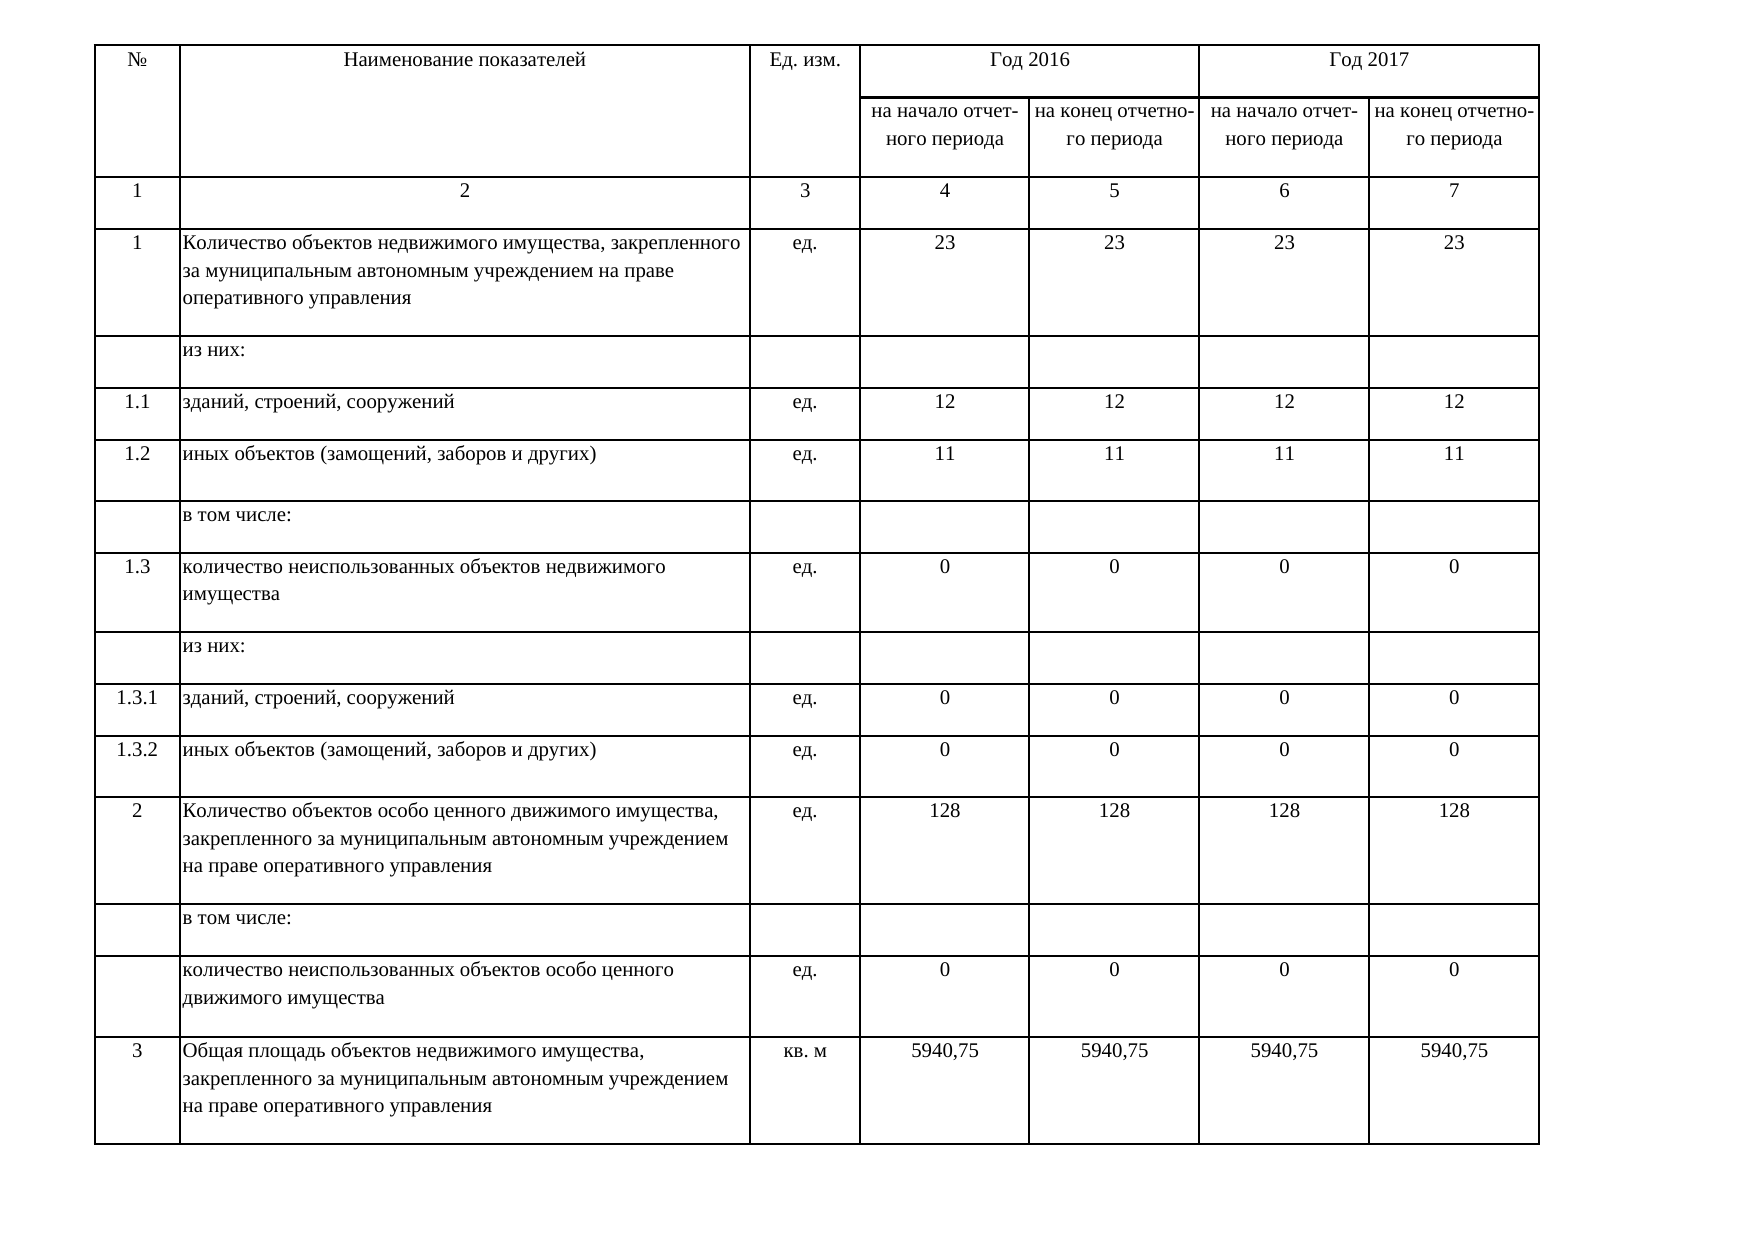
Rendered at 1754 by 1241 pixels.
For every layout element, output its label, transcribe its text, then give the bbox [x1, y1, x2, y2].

table_cell 12 [1370, 389, 1538, 439]
table_cell 23 [1370, 230, 1538, 335]
table_cell 6 [1200, 178, 1368, 228]
table_cell иных объектов (замощений, заборов и других) [181, 737, 749, 796]
table_header Год 2017 [1200, 46, 1538, 96]
table_cell 1 [96, 230, 179, 335]
table_cell иных объектов (замощений, заборов и других) [181, 441, 749, 500]
table_cell 0 [1030, 957, 1198, 1036]
table_cell 1 [96, 178, 179, 228]
table_cell количество неиспользованных объектов особо ценного движимого имущества [181, 957, 749, 1036]
table_cell 2 [181, 178, 749, 228]
table_cell в том числе: [181, 502, 749, 552]
table_cell Количество объектов недвижимого имущества, закрепленного за муниципальным автономным учреждением на праве оперативного управления [181, 230, 749, 335]
table_cell [751, 502, 859, 552]
table_cell [751, 337, 859, 387]
table_cell [1370, 502, 1538, 552]
table_cell ед. [751, 737, 859, 796]
table_cell 7 [1370, 178, 1538, 228]
table_cell [96, 633, 179, 683]
table_header Наименование показателей [181, 46, 749, 176]
table_cell ед. [751, 389, 859, 439]
table_cell 128 [861, 798, 1028, 903]
table_cell 0 [1200, 957, 1368, 1036]
table_cell [1200, 502, 1368, 552]
table_cell 23 [1030, 230, 1198, 335]
table_cell зданий, строений, сооружений [181, 685, 749, 735]
table_cell количество неиспользованных объектов недвижимого имущества [181, 554, 749, 631]
table_cell 0 [1030, 554, 1198, 631]
table_cell на начало отчетного периода [1200, 99, 1368, 176]
table_header Ед. изм. [751, 46, 859, 176]
table_cell 0 [1030, 737, 1198, 796]
table_cell 11 [861, 441, 1028, 500]
table_cell Количество объектов особо ценного движимого имущества, закрепленного за муниципальным автономным учреждением на праве оперативного управления [181, 798, 749, 903]
table_cell 0 [861, 554, 1028, 631]
table_cell на конец отчетного периода [1370, 99, 1538, 176]
table_cell 0 [861, 737, 1028, 796]
table_cell 3 [751, 178, 859, 228]
table_cell на конец отчетного периода [1030, 99, 1198, 176]
table_cell [1200, 633, 1368, 683]
table_cell 12 [861, 389, 1028, 439]
table_cell 1.3 [96, 554, 179, 631]
table_cell [861, 502, 1028, 552]
table_cell 12 [1030, 389, 1198, 439]
table_cell [1030, 905, 1198, 955]
table_cell ед. [751, 441, 859, 500]
table_cell зданий, строений, сооружений [181, 389, 749, 439]
table_cell 5940,75 [1370, 1038, 1538, 1143]
table_header Год 2016 [861, 46, 1198, 96]
table_cell 128 [1370, 798, 1538, 903]
table_cell 5940,75 [1030, 1038, 1198, 1143]
table_cell 12 [1200, 389, 1368, 439]
table_cell Общая площадь объектов недвижимого имущества, закрепленного за муниципальным автономным учреждением на праве оперативного управления [181, 1038, 749, 1143]
table_cell 0 [861, 957, 1028, 1036]
table_cell из них: [181, 633, 749, 683]
table_cell 1.3.1 [96, 685, 179, 735]
table_cell 1.2 [96, 441, 179, 500]
table_cell [861, 337, 1028, 387]
table_cell 0 [1030, 685, 1198, 735]
table_cell [1200, 337, 1368, 387]
table_cell 0 [1370, 737, 1538, 796]
table_cell 128 [1030, 798, 1198, 903]
table_cell [1370, 905, 1538, 955]
table_cell 0 [1370, 957, 1538, 1036]
table_cell 1.1 [96, 389, 179, 439]
table_cell [1200, 905, 1368, 955]
table_cell ед. [751, 798, 859, 903]
table_cell 0 [1370, 554, 1538, 631]
table_cell 5 [1030, 178, 1198, 228]
table_cell [96, 905, 179, 955]
table_cell 3 [96, 1038, 179, 1143]
table_cell на начало отчетного периода [861, 99, 1028, 176]
table_cell 11 [1200, 441, 1368, 500]
table_cell [1370, 633, 1538, 683]
table_cell 2 [96, 798, 179, 903]
table_cell ед. [751, 957, 859, 1036]
table_cell [96, 337, 179, 387]
table_cell 23 [1200, 230, 1368, 335]
table_cell 0 [1200, 554, 1368, 631]
table_cell 4 [861, 178, 1028, 228]
table_cell [1030, 337, 1198, 387]
table_cell 0 [861, 685, 1028, 735]
table_cell ед. [751, 554, 859, 631]
table_cell ед. [751, 230, 859, 335]
table_cell [861, 905, 1028, 955]
table_cell [96, 957, 179, 1036]
table_cell [1370, 337, 1538, 387]
table_cell [861, 633, 1028, 683]
table_cell 11 [1370, 441, 1538, 500]
table_cell [1030, 502, 1198, 552]
table_cell 5940,75 [861, 1038, 1028, 1143]
table_cell 0 [1200, 737, 1368, 796]
table_cell ед. [751, 685, 859, 735]
table_header № [96, 46, 179, 176]
table_cell 0 [1200, 685, 1368, 735]
table_cell 11 [1030, 441, 1198, 500]
table_cell из них: [181, 337, 749, 387]
table_cell [751, 905, 859, 955]
table_cell 5940,75 [1200, 1038, 1368, 1143]
table_cell [1030, 633, 1198, 683]
table_cell 0 [1370, 685, 1538, 735]
table_cell кв. м [751, 1038, 859, 1143]
table_cell в том числе: [181, 905, 749, 955]
table_cell 128 [1200, 798, 1368, 903]
table_cell 23 [861, 230, 1028, 335]
table_cell [751, 633, 859, 683]
table_cell [96, 502, 179, 552]
table_cell 1.3.2 [96, 737, 179, 796]
